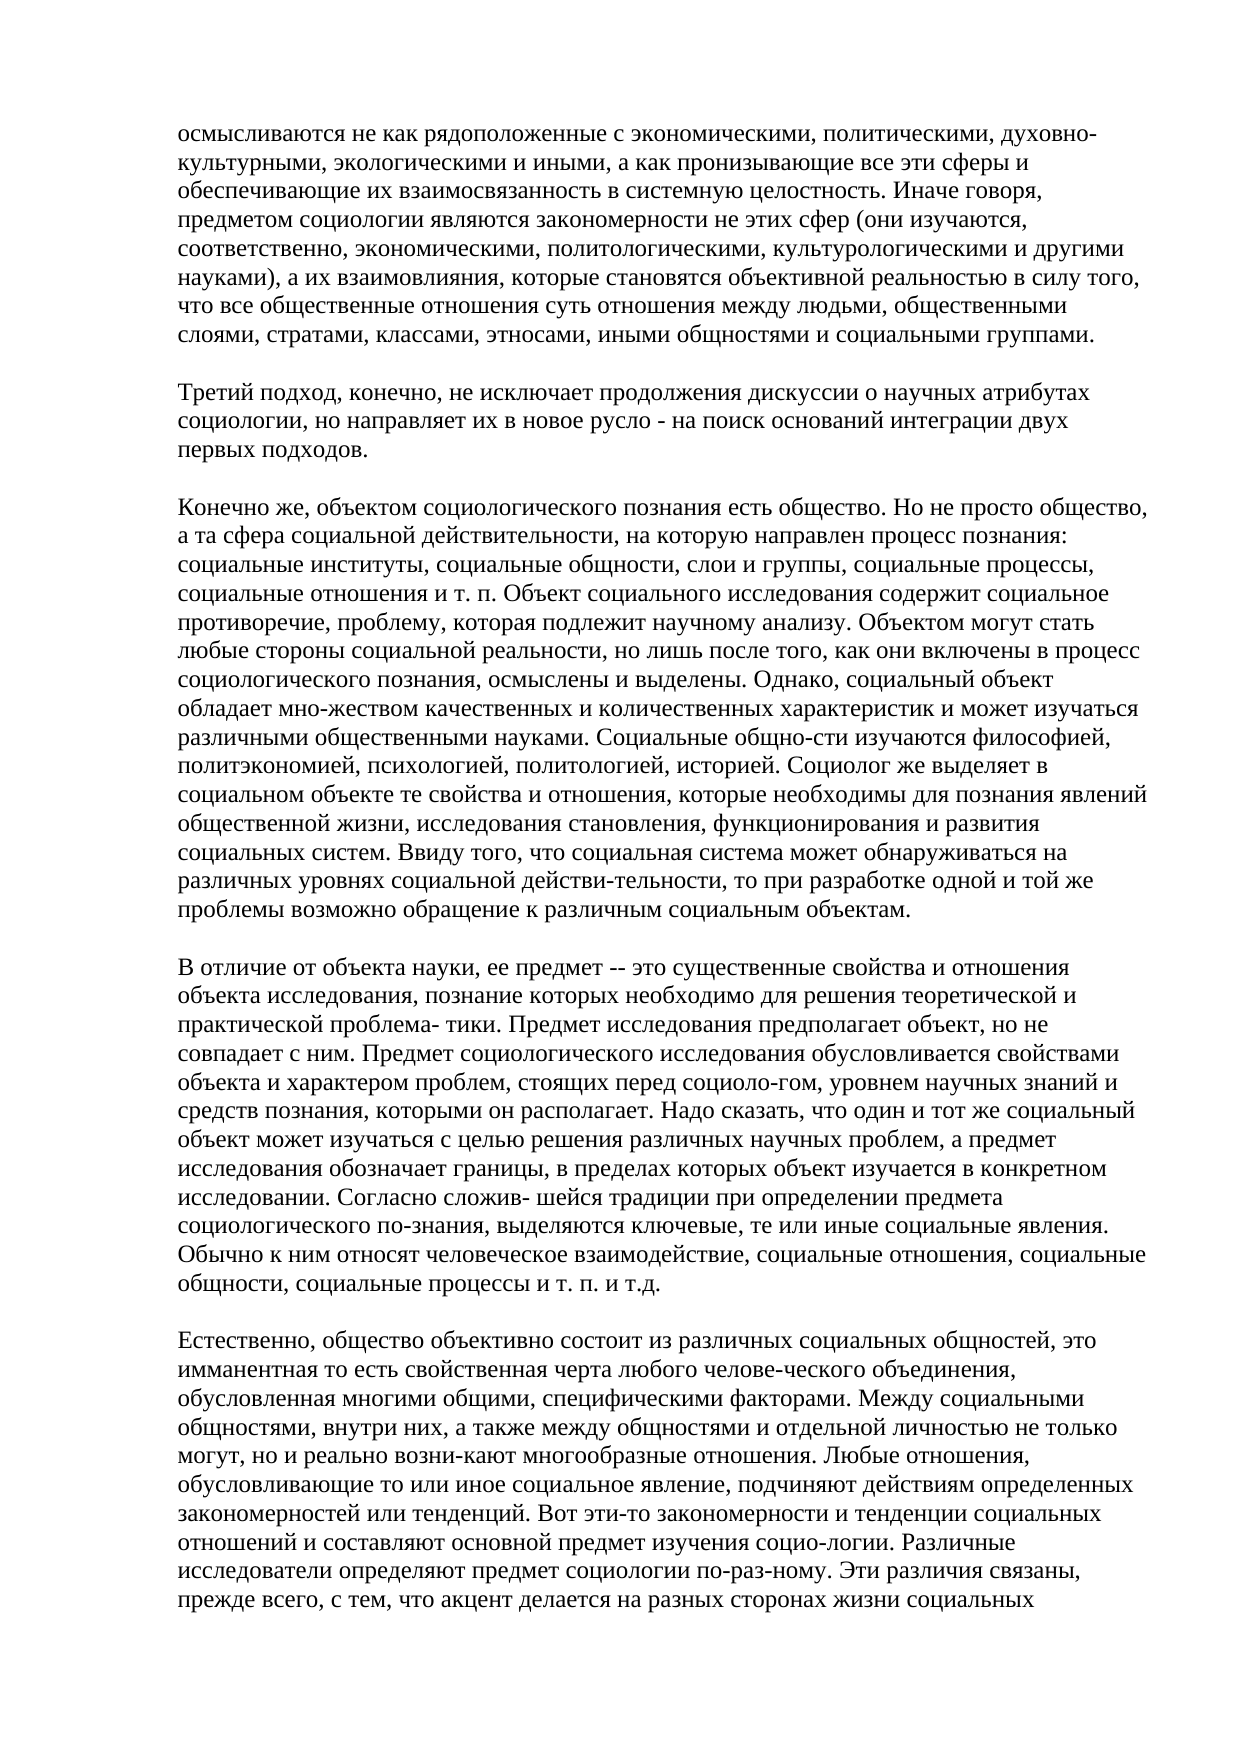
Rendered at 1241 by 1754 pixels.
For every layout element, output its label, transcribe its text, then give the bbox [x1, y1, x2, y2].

text В отличие от объекта науки, ее предмет -- это существенные свойства и отношения объекта исследования, познание которых необходимо для решения теоретической и практической проблема- тики. Предмет исследования предполагает объект, но не совпадает с ним. Предмет социологического исследования обусловливается свойствами объекта и характером проблем, стоящих перед социоло-гом, уровнем научных знаний и средств познания, которыми он располагает. Надо сказать, что один и тот же социальный объект может изучаться с целью решения различных научных проблем, а предмет исследования обозначает границы, в пределах которых объект изучается в конкретном исследовании. Согласно сложив- шейся традиции при определении предмета социологического по-знания, выделяются ключевые, те или иные социальные явления. Обычно к ним относят человеческое взаимодействие, социальные отношения, социальные общности, социальные процессы и т. п. и т.д. [177, 952, 1152, 1297]
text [177, 118, 1152, 348]
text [177, 1326, 1152, 1613]
text Конечно же, объектом социологического познания есть общество. Но не просто общество, а та сфера социальной действительности, на которую направлен процесс познания: социальные институты, социальные общности, слои и группы, социальные процессы, социальные отношения и т. п. Объект социального исследования содержит социальное противоречие, проблему, которая подлежит научному анализу. Объектом могут стать любые стороны социальной реальности, но лишь после того, как они включены в процесс социологического познания, осмыслены и выделены. Однако, социальный объект обладает мно-жеством качественных и количественных характеристик и может изучаться различными общественными науками. Социальные общно-сти изучаются философией, политэкономией, психологией, политологией, историей. Социолог же выделяет в социальном объекте те свойства и отношения, которые необходимы для познания явлений общественной жизни, исследования становления, функционирования и развития социальных систем. Ввиду того, что социальная система может обнаруживаться на различных уровнях социальной действи-тельности, то при разработке одной и той же проблемы возможно обращение к различным социальным объектам. [177, 492, 1152, 923]
text Третий подход, конечно, не исключает продолжения дискуссии о научных атрибутах социологии, но направляет их в новое русло - на поиск оснований интеграции двух первых подходов. [177, 377, 1152, 463]
